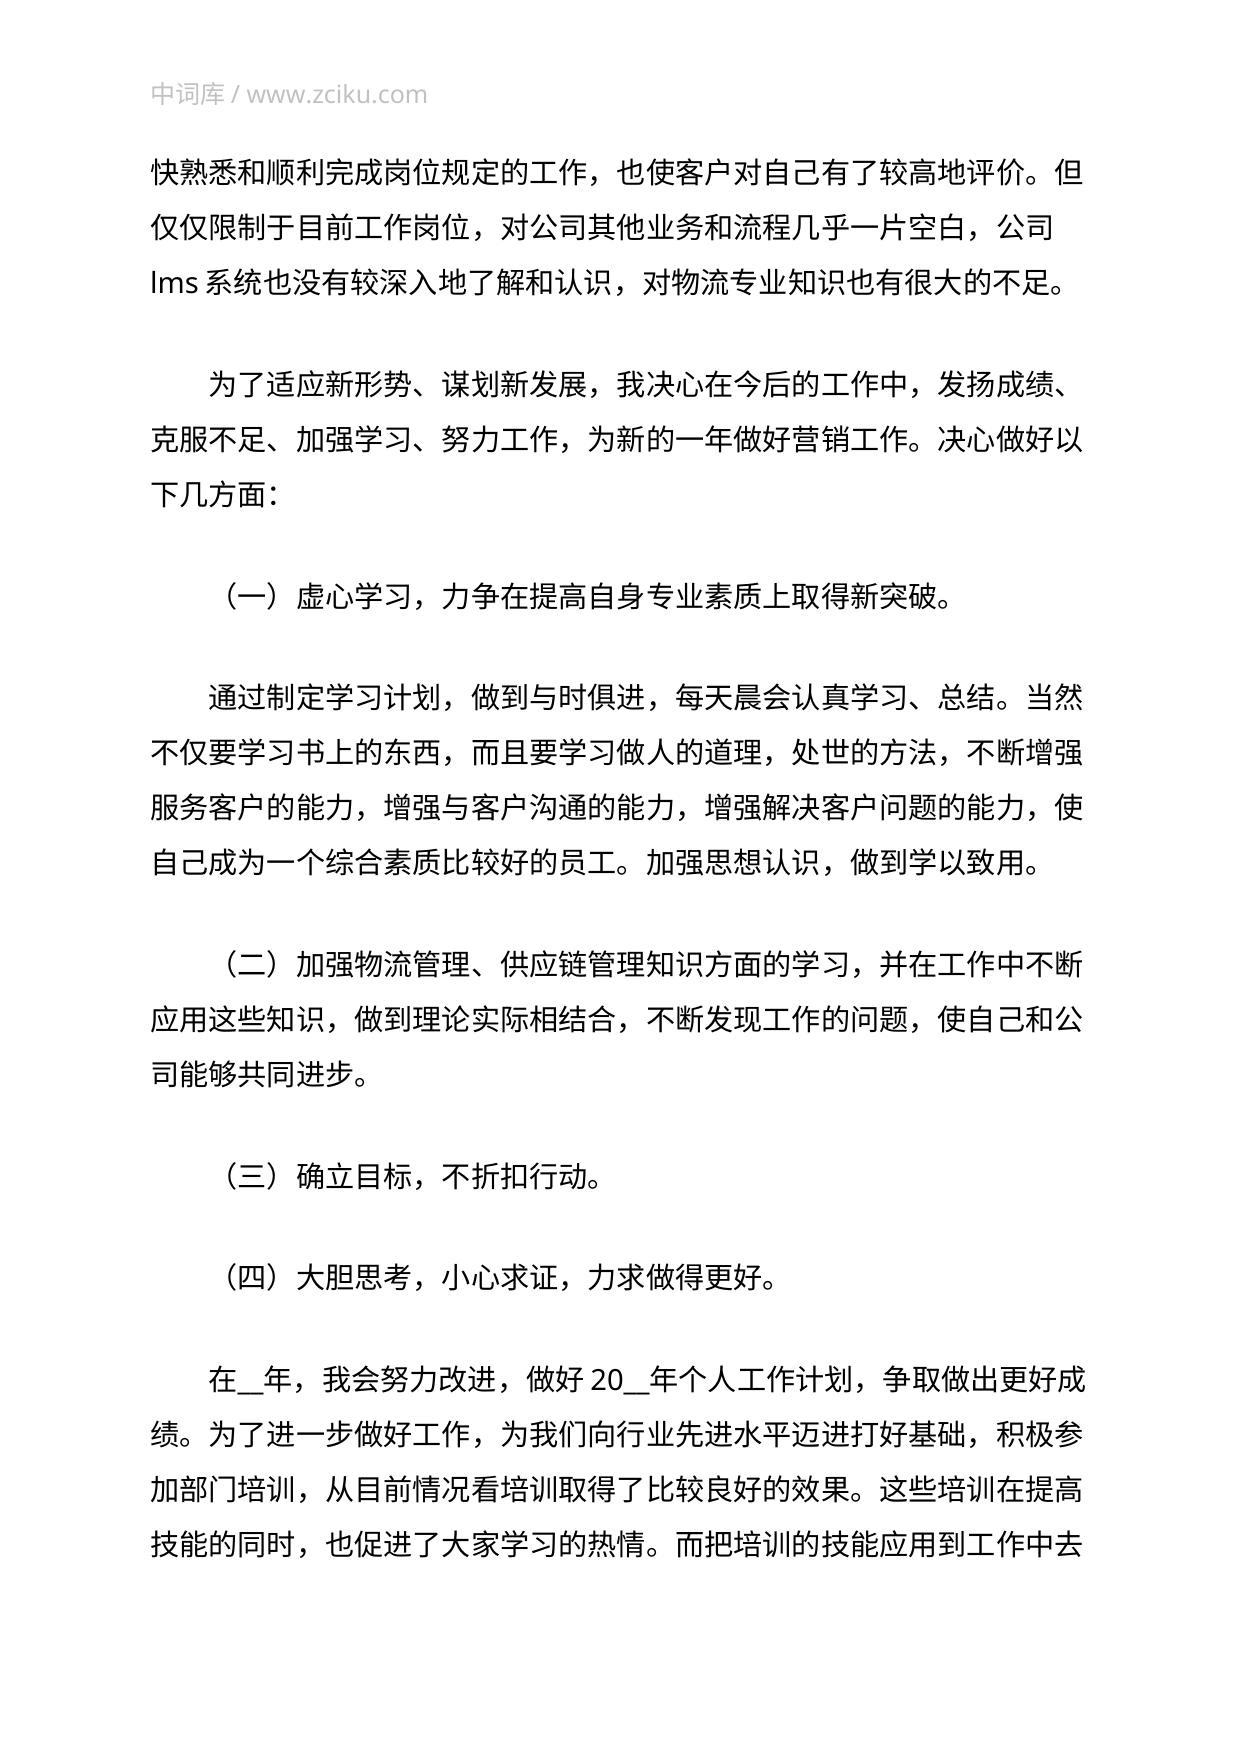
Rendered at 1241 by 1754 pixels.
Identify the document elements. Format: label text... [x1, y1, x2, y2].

text 为了适应新形势、谋划新发展，我决心在今后的工作中，发扬成绩、克服不足、加强学习、努力工作，为新的一年做好营销工作。决心做好以下几方面： [150, 362, 1090, 514]
text 通过制定学习计划，做到与时俱进，每天晨会认真学习、总结。当然不仅要学习书上的东西，而且要学习做人的道理，处世的方法，不断增强服务客户的能力，增强与客户沟通的能力，增强解决客户问题的能力，使自己成为一个综合素质比较好的员工。加强思想认识，做到学以致用。 [150, 675, 1090, 882]
text （三）确立目标，不折扣行动。 [150, 1153, 1090, 1195]
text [150, 150, 1090, 302]
text （二）加强物流管理、供应链管理知识方面的学习，并在工作中不断应用这些知识，做到理论实际相结合，不断发现工作的问题，使自己和公司能够共同进步。 [150, 942, 1090, 1094]
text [150, 1357, 1090, 1564]
text （四）大胆思考，小心求证，力求做得更好。 [150, 1255, 1090, 1297]
text （一）虚心学习，力争在提高自身专业素质上取得新突破。 [150, 573, 1090, 616]
